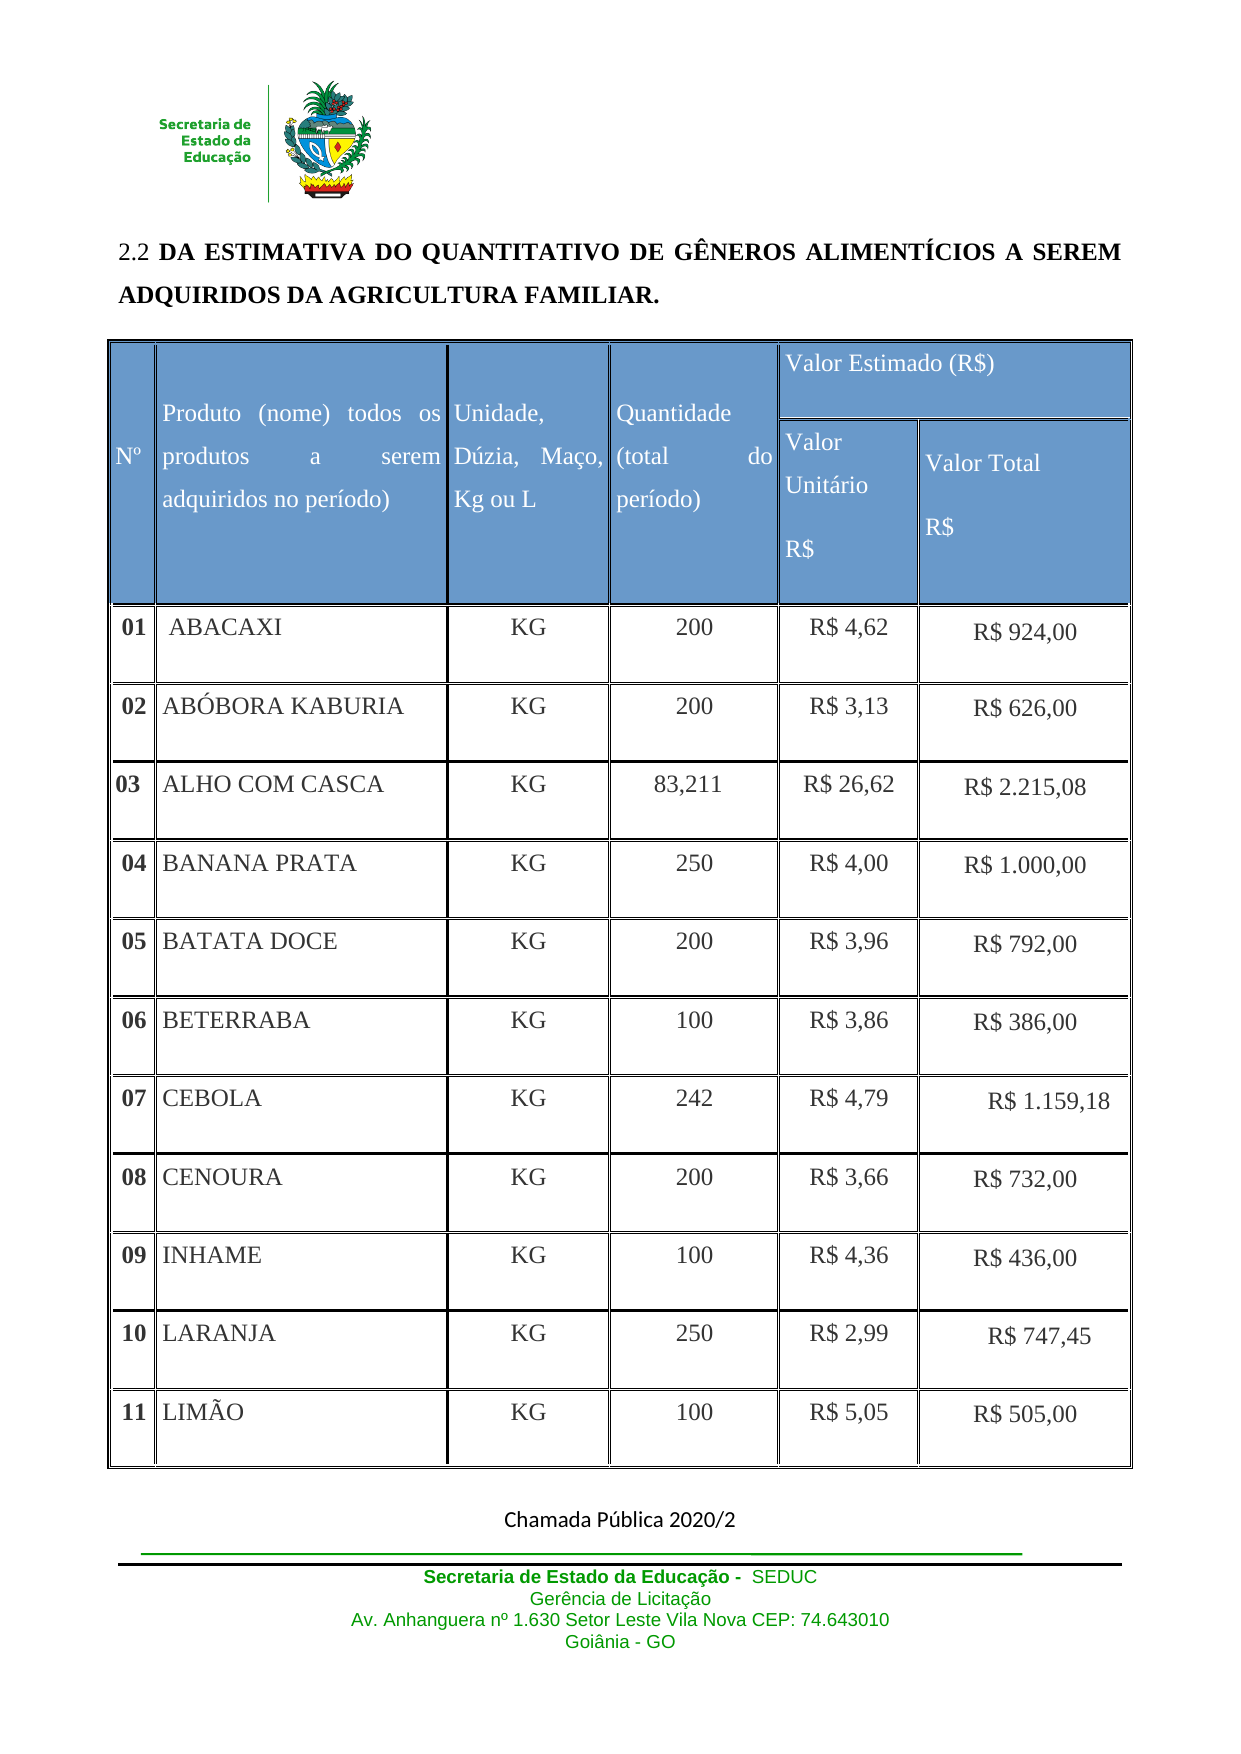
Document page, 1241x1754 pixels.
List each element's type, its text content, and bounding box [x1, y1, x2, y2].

table_cell KG [449, 1077, 608, 1152]
table_cell CEBOLA [157, 1077, 446, 1152]
table_cell KG [449, 920, 608, 995]
table_cell 01 [111, 603, 154, 681]
table_cell KG [449, 1312, 608, 1387]
table_cell R$ 386,00 [920, 995, 1130, 1074]
table_cell LARANJA [157, 1312, 446, 1387]
table_cell R$ 4,79 [780, 1077, 917, 1152]
table_cell 11 [111, 1388, 156, 1466]
table_cell 07 [109, 1074, 156, 1152]
table_cell R$ 2,99 [780, 1312, 917, 1387]
table_cell 04 [111, 838, 154, 917]
table_header Unidade, Dúzia, Maço, Kg ou L [447, 343, 610, 603]
table_cell KG [449, 1234, 608, 1309]
table_cell R$ 436,00 [919, 1231, 1131, 1309]
table_cell Valor Total R$ [920, 418, 1130, 603]
table_cell R$ 505,00 [919, 1388, 1130, 1466]
text 2.2 DA ESTIMATIVA DO QUANTITATIVO DE GÊNEROS ALIMENTÍCIOS A SEREM ADQUIRIDOS DA AGRICULTURA FAMILIAR. [118, 237, 1122, 309]
table_cell INHAME [157, 1234, 446, 1309]
table_header Nº [111, 343, 156, 603]
table_cell R$ 4,62 [780, 607, 917, 681]
table_cell R$ 5,05 [779, 1391, 918, 1466]
table_cell KG [449, 1155, 608, 1231]
table_cell R$ 4,00 [780, 842, 917, 917]
table_cell R$ 1.159,18 [919, 1074, 1131, 1152]
table_cell R$ 3,66 [780, 1155, 917, 1231]
table_cell ABACAXI [157, 607, 446, 681]
table_cell R$ 1.000,00 [920, 838, 1130, 917]
table_cell 242 [611, 1077, 777, 1152]
table_cell R$ 26,62 [780, 763, 917, 838]
table_cell 03 [111, 760, 154, 838]
table_header Quantidade (total do período) [610, 343, 779, 603]
table_cell BETERRABA [157, 999, 446, 1074]
table_cell R$ 2.215,08 [920, 760, 1130, 838]
table_header Produto (nome) todos os produtos a serem adquiridos no período) [156, 343, 447, 603]
table_cell 09 [109, 1231, 156, 1309]
picture [118, 73, 412, 210]
table_cell R$ 626,00 [920, 681, 1130, 760]
table_cell 02 [111, 681, 154, 760]
table_cell 100 [611, 1234, 777, 1309]
table_cell 08 [111, 1152, 154, 1231]
table_cell KG [447, 1391, 610, 1466]
table_cell Valor Unitário R$ [780, 421, 917, 603]
table_cell ABÓBORA KABURIA [157, 685, 446, 760]
table_cell R$ 792,00 [919, 917, 1131, 995]
table_cell KG [449, 607, 608, 681]
table_cell 10 [111, 1309, 154, 1387]
table_cell 250 [611, 1312, 777, 1387]
table_cell R$ 3,96 [780, 920, 917, 995]
table_cell R$ 747,45 [920, 1309, 1130, 1387]
table_cell R$ 3,13 [780, 685, 917, 760]
table_cell 05 [109, 917, 156, 995]
table_cell R$ 732,00 [920, 1152, 1130, 1231]
table_cell 200 [611, 685, 777, 760]
table_cell 06 [111, 995, 154, 1074]
table_cell R$ 4,36 [780, 1234, 917, 1309]
table_cell 200 [611, 607, 777, 681]
table_cell LIMÃO [156, 1391, 447, 1466]
table_cell R$ 3,86 [780, 999, 917, 1074]
table_cell KG [449, 999, 608, 1074]
table_cell 100 [611, 999, 777, 1074]
table_cell ALHO COM CASCA [157, 763, 446, 838]
table_cell 250 [611, 842, 777, 917]
table_cell 200 [611, 1155, 777, 1231]
table_cell BATATA DOCE [157, 920, 446, 995]
table_cell 100 [610, 1391, 779, 1466]
table_cell R$ 924,00 [920, 603, 1130, 681]
table_cell KG [449, 685, 608, 760]
table_cell CENOURA [157, 1155, 446, 1231]
table_cell 83,211 [611, 763, 777, 838]
table_header Valor Estimado (R$) [779, 343, 1130, 417]
table_cell KG [449, 842, 608, 917]
table_cell KG [449, 763, 608, 838]
table_cell 200 [611, 920, 777, 995]
table_cell BANANA PRATA [157, 842, 446, 917]
